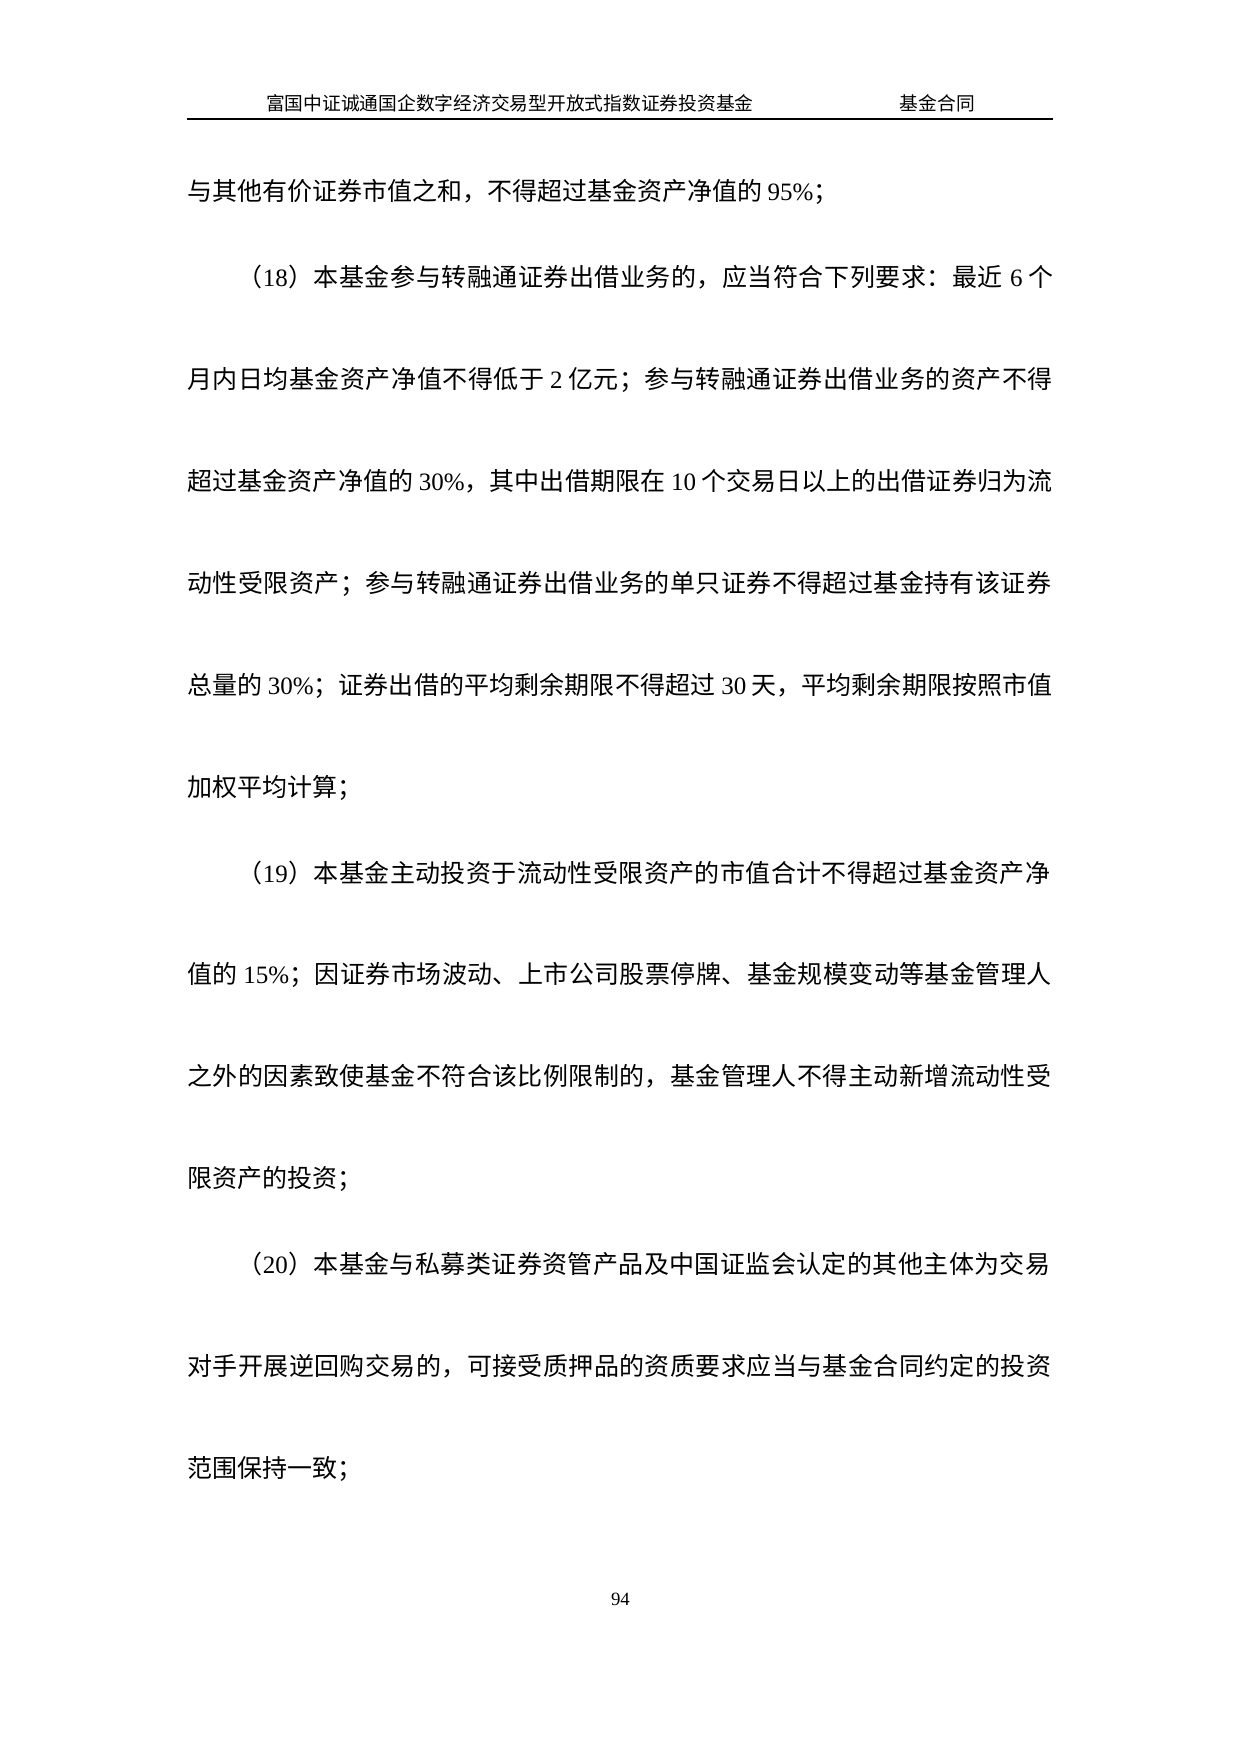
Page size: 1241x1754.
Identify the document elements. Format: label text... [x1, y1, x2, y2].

text （20）本基金与私募类证券资管产品及中国证监会认定的其他主体为交易对手开展逆回购交易的，可接受质押品的资质要求应当与基金合同约定的投资范围保持一致； [187, 1229, 1053, 1501]
text （18）本基金参与转融通证券出借业务的，应当符合下列要求：最近6个月内日均基金资产净值不得低于2亿元；参与转融通证券出借业务的资产不得超过基金资产净值的30%，其中出借期限在10个交易日以上的出借证券归为流动性受限资产；参与转融通证券出借业务的单只证券不得超过基金持有该证券总量的30%；证券出借的平均剩余期限不得超过30天，平均剩余期限按照市值加权平均计算； [187, 242, 1053, 819]
text （19）本基金主动投资于流动性受限资产的市值合计不得超过基金资产净值的15%；因证券市场波动、上市公司股票停牌、基金规模变动等基金管理人之外的因素致使基金不符合该比例限制的，基金管理人不得主动新增流动性受限资产的投资； [187, 837, 1053, 1211]
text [187, 156, 1053, 224]
